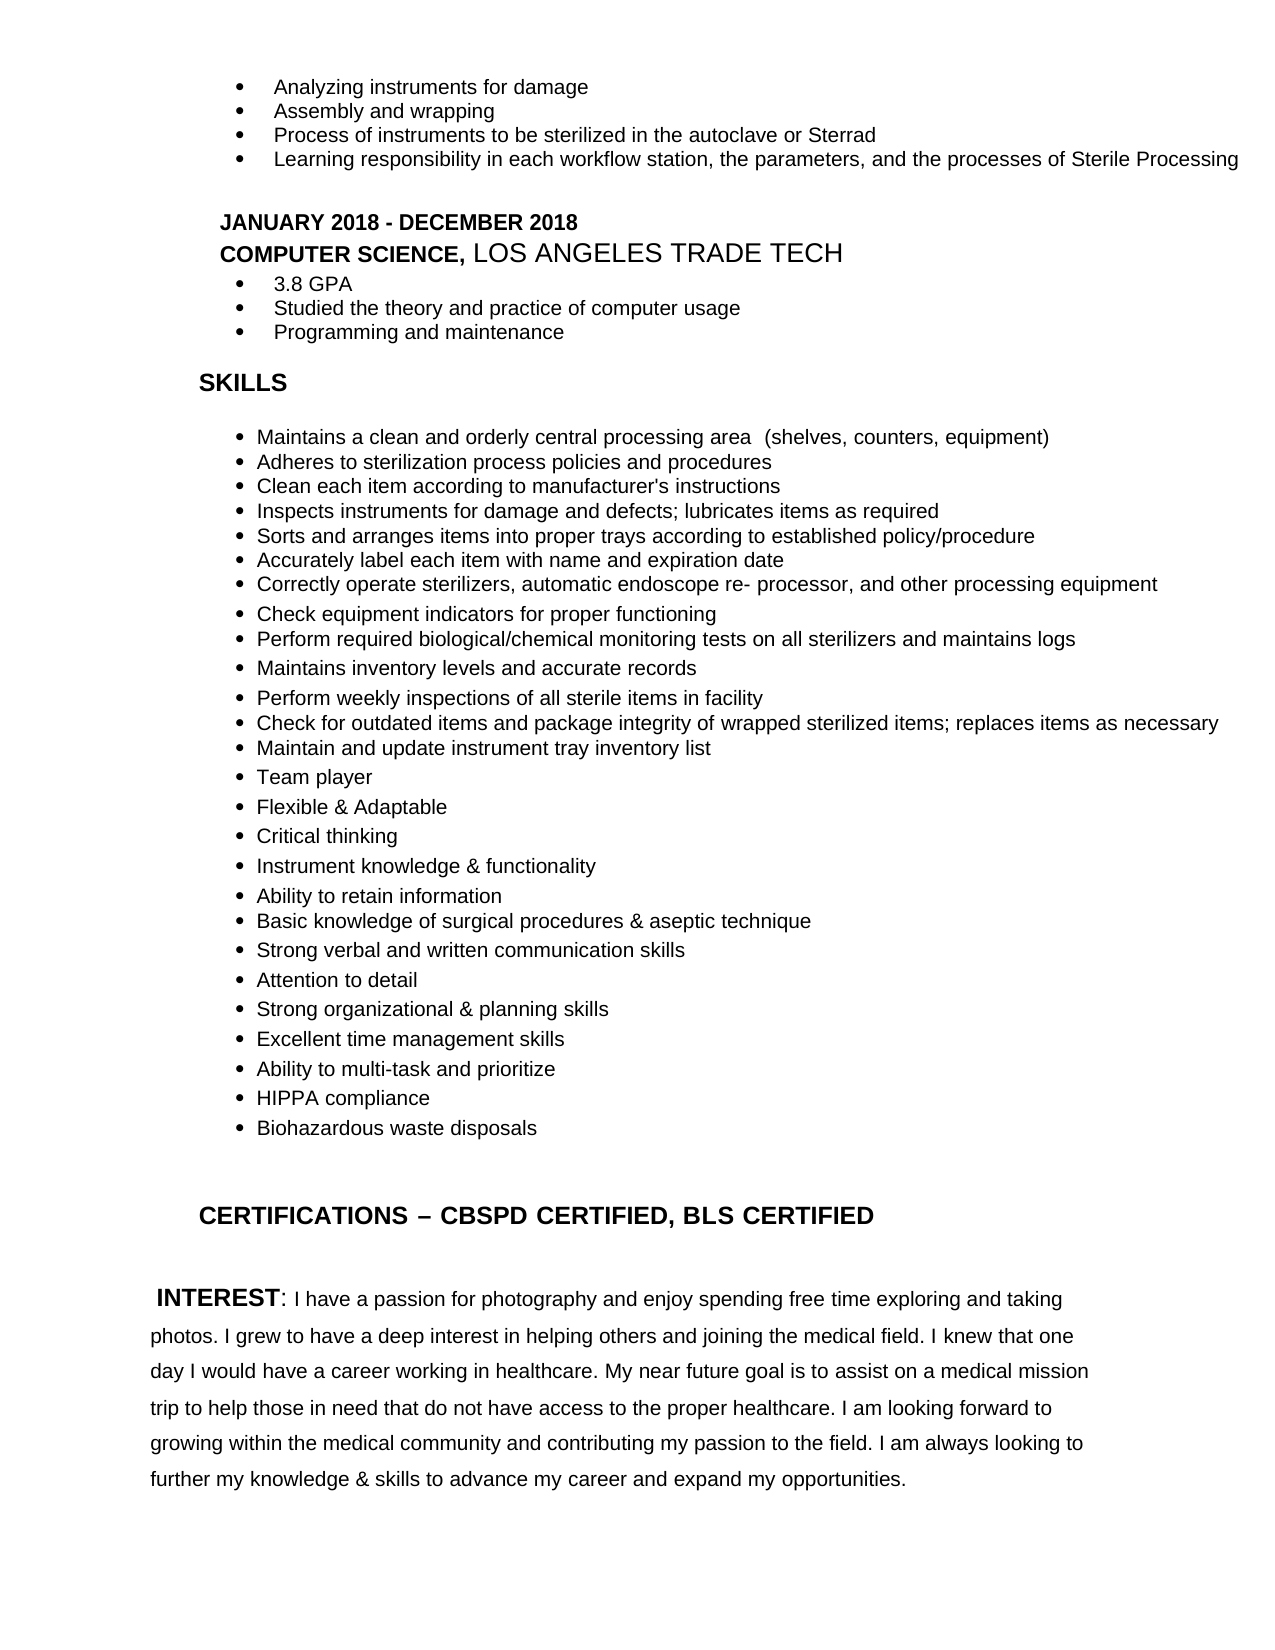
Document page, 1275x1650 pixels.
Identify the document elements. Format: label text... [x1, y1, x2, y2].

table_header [199, 75, 1274, 1230]
text INTEREST: I have a passion for photography and enjoy spending free time exploring and taking photos. I grew to have a deep interest in helping others and joining the medical field. I knew that one day I would have a career working in healthcare. My near future goal is to assist on a medical mission trip to help those in need that do not have access to the proper healthcare. I am looking forward to growing within the medical community and contributing my passion to the field. I am always looking to further my knowledge & skills to advance my career and expand my opportunities. [150, 1283, 1089, 1491]
